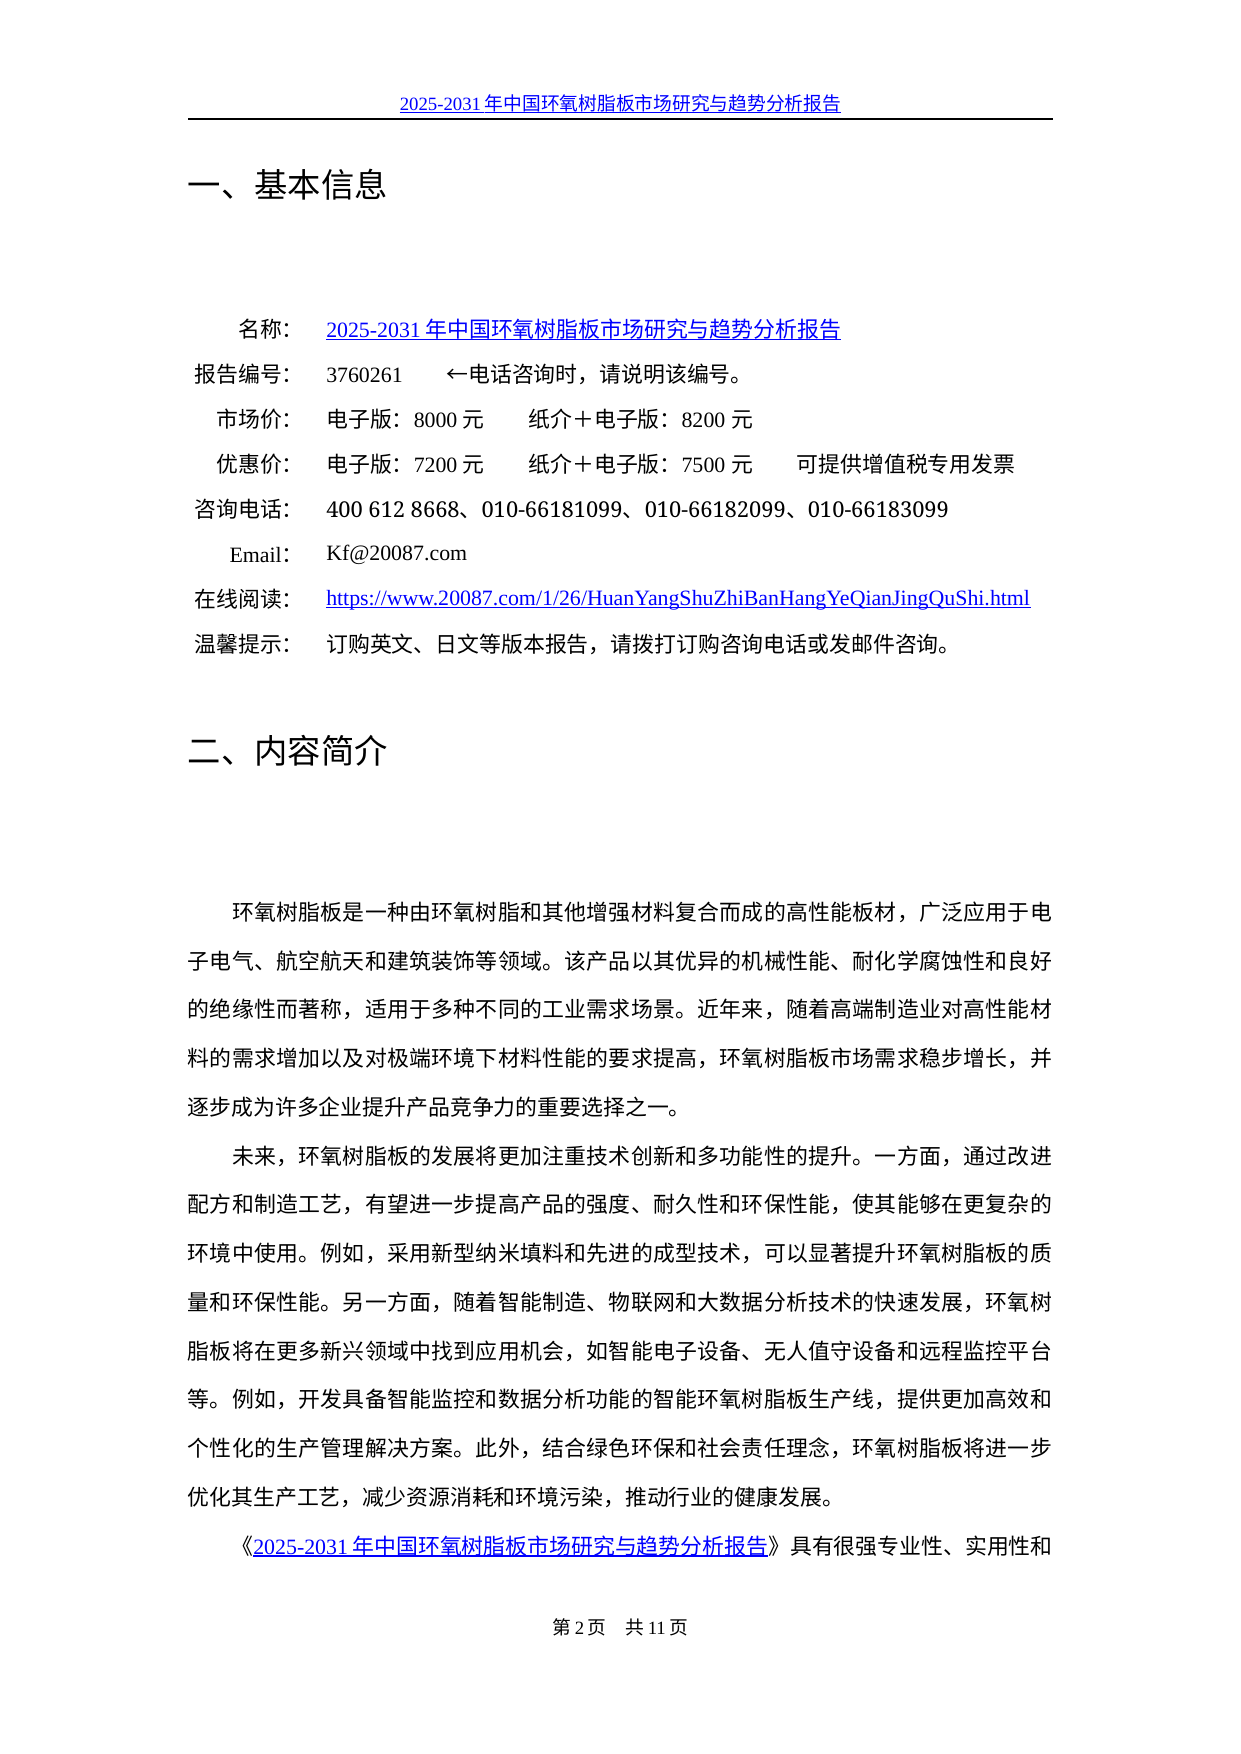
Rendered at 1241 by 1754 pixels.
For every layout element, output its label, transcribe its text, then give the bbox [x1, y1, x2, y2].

table_header 名称： [167, 312, 315, 357]
table_cell Kf@20087.com [315, 537, 1073, 582]
table_cell Email： [167, 537, 315, 582]
table_cell 市场价： [167, 402, 315, 447]
table_header 2025-2031年中国环氧树脂板市场研究与趋势分析报告 [315, 312, 1073, 357]
title 一、基本信息 [187, 150, 1053, 215]
title 二、内容简介 [187, 717, 1053, 782]
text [187, 894, 1053, 1561]
table_cell [315, 582, 1073, 627]
table_cell 电子版：7200 元 纸介＋电子版：7500 元 可提供增值税专用发票 [315, 447, 1073, 492]
table_cell 订购英文、日文等版本报告，请拨打订购咨询电话或发邮件咨询。 [315, 627, 1073, 672]
table_cell 电子版：8000 元 纸介＋电子版：8200 元 [315, 402, 1073, 447]
table_cell 在线阅读： [167, 582, 315, 627]
table_cell 咨询电话： [167, 492, 315, 537]
table_cell 温馨提示： [167, 627, 315, 672]
table_cell 400 612 8668、010-66181099、010-66182099、010-66183099 [315, 492, 1073, 537]
table_cell 优惠价： [167, 447, 315, 492]
table_cell 3760261 ←电话咨询时，请说明该编号。 [315, 357, 1073, 402]
table_cell 报告编号： [167, 357, 315, 402]
